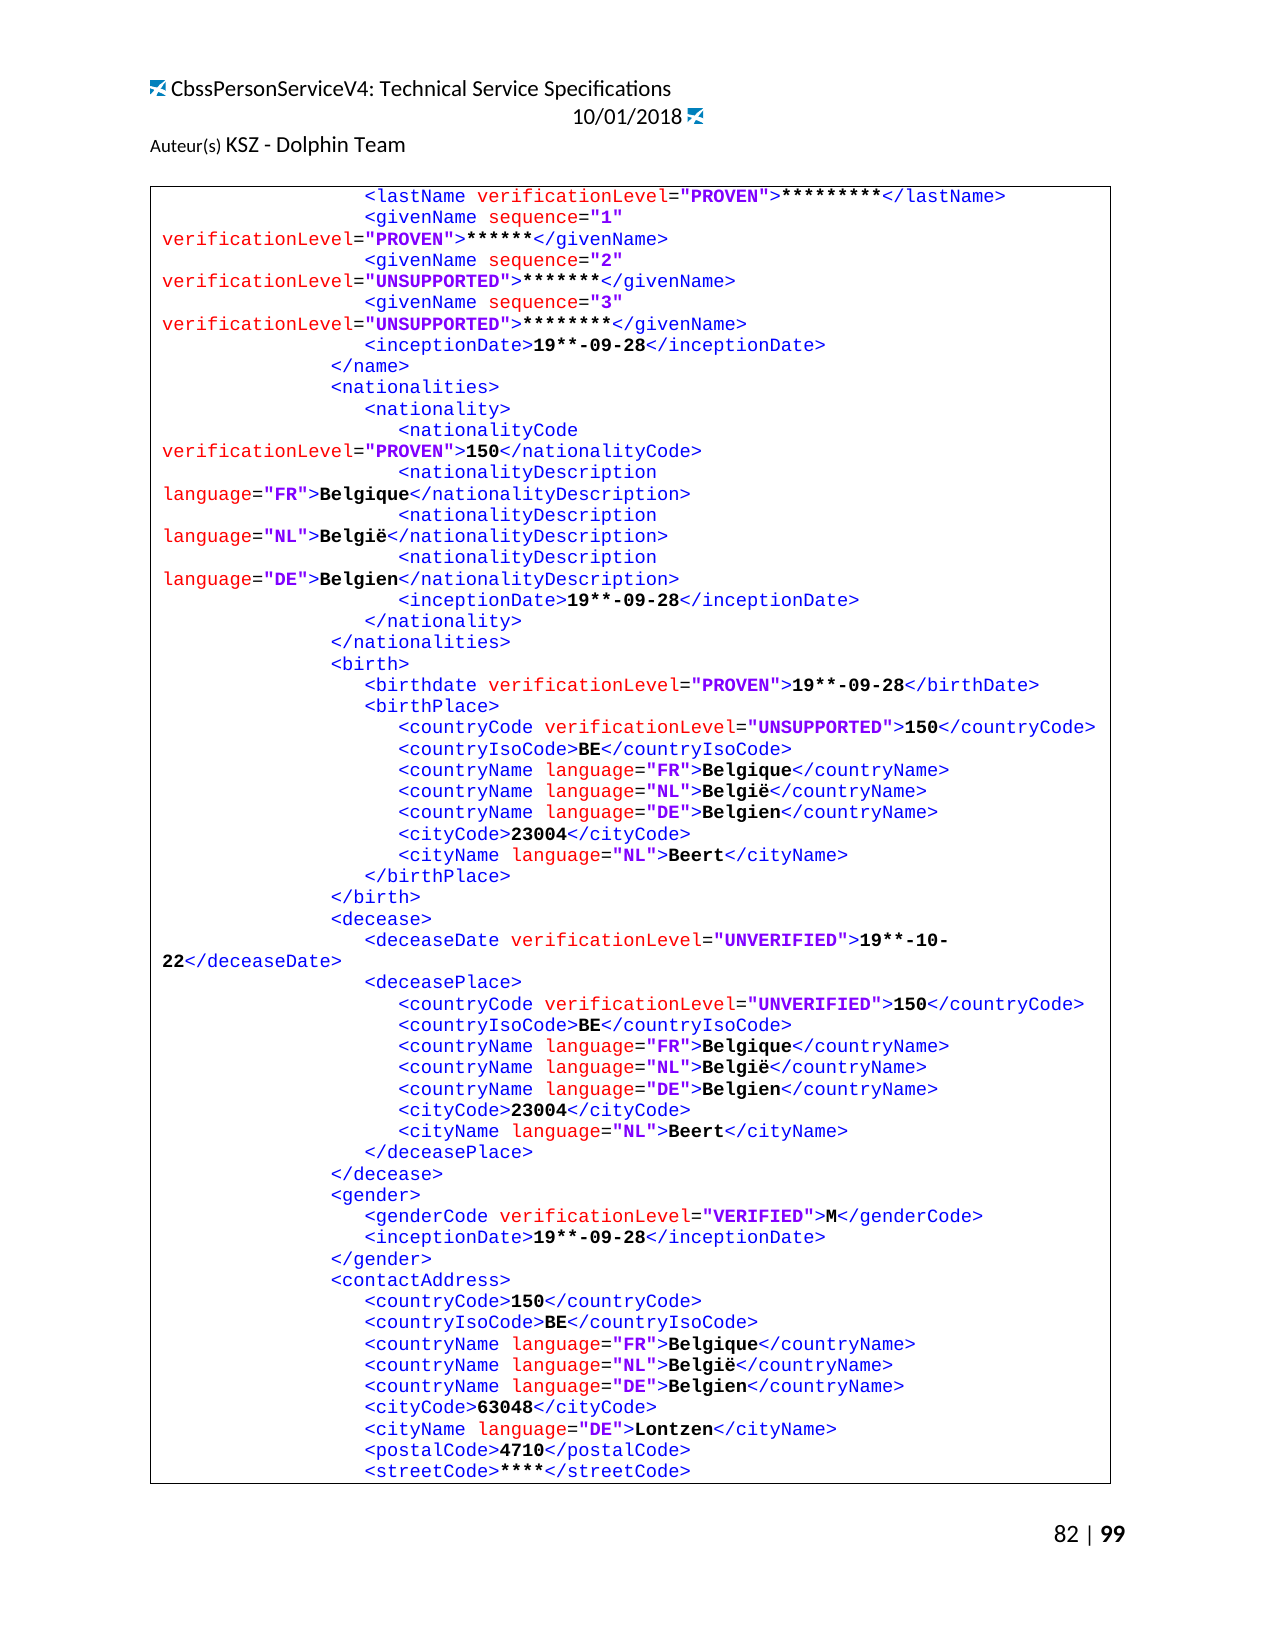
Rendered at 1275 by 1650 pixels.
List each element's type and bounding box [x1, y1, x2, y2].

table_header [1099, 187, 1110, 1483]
picture [150, 85, 166, 96]
picture [687, 111, 704, 124]
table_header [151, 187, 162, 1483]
